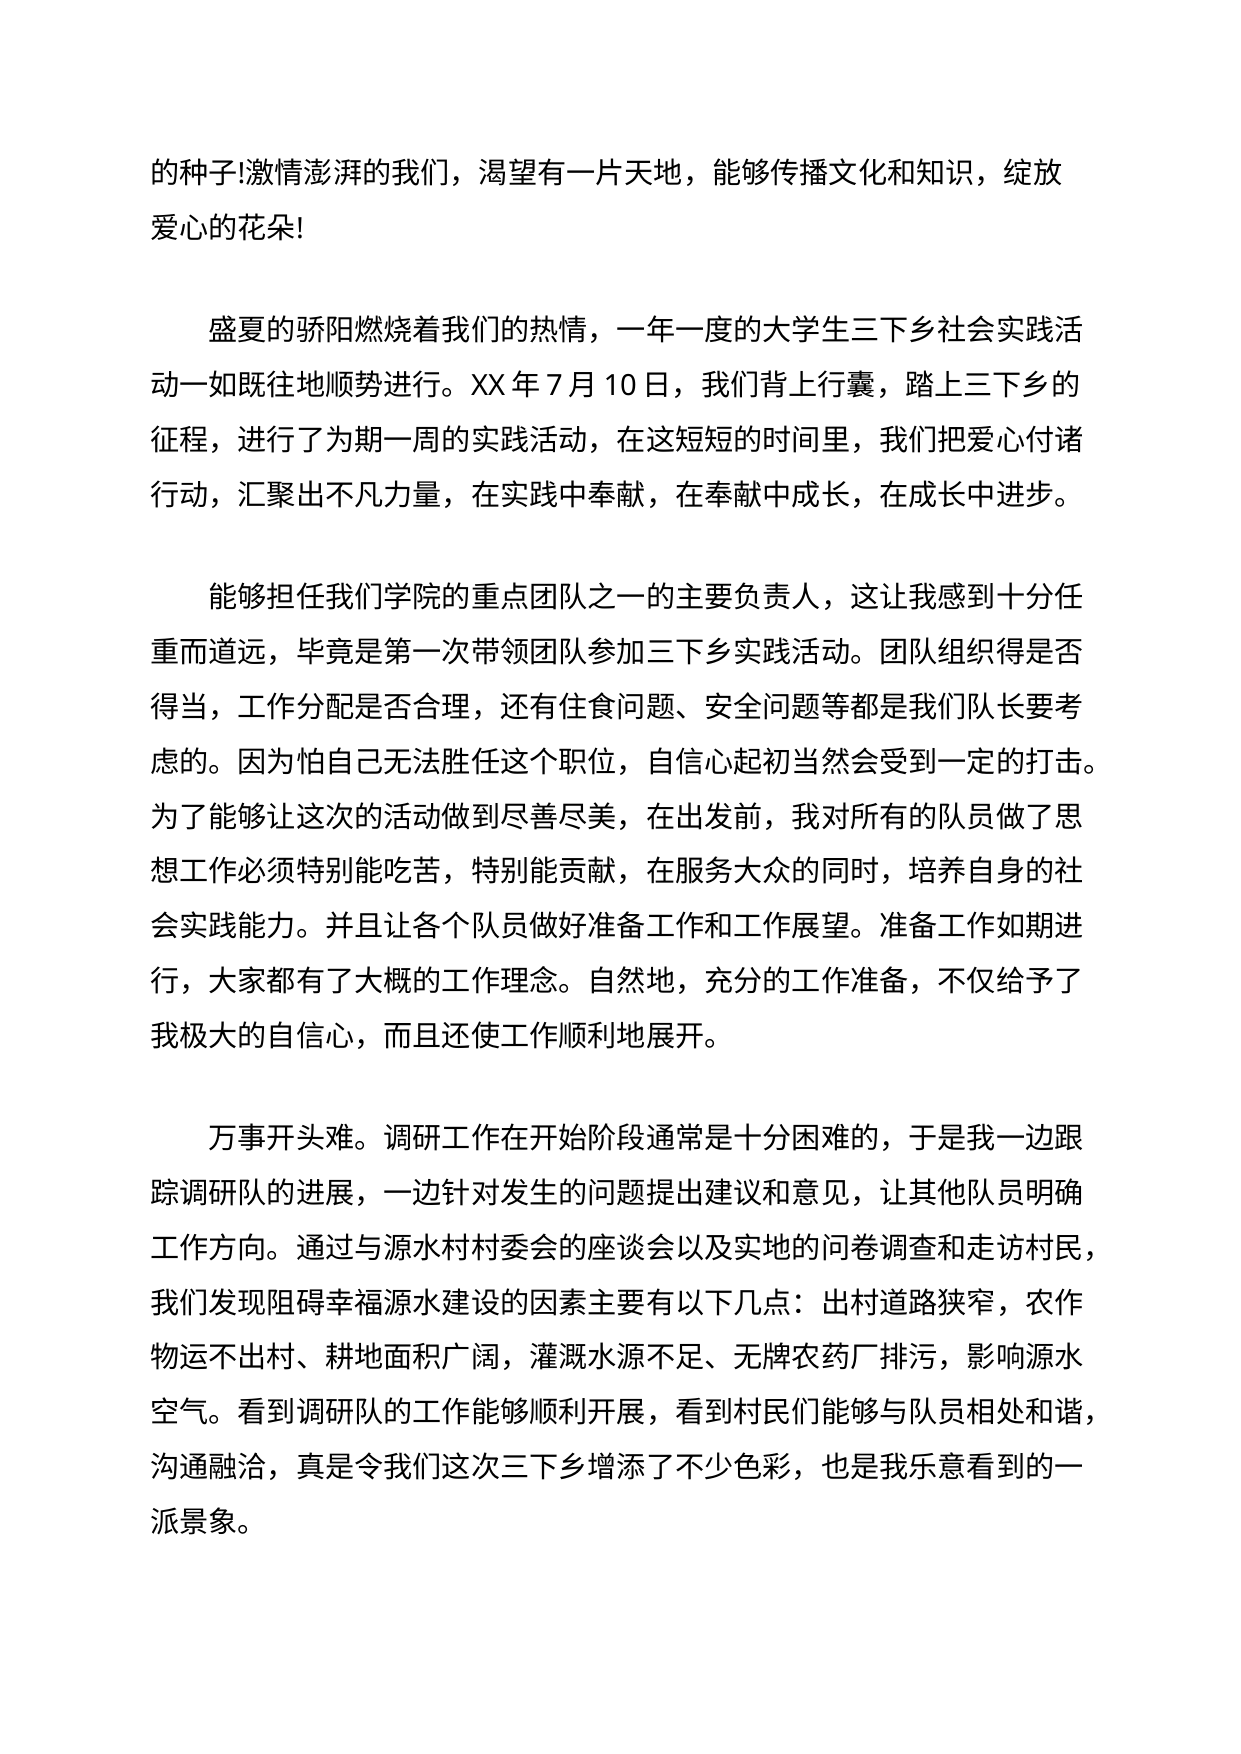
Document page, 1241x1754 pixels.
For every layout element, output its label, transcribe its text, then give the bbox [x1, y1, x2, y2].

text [150, 150, 1090, 247]
text 能够担任我们学院的重点团队之一的主要负责人，这让我感到十分任重而道远，毕竟是第一次带领团队参加三下乡实践活动。团队组织得是否得当，工作分配是否合理，还有住食问题、安全问题等都是我们队长要考虑的。因为怕自己无法胜任这个职位，自信心起初当然会受到一定的打击。为了能够让这次的活动做到尽善尽美，在出发前，我对所有的队员做了思想工作必须特别能吃苦，特别能贡献，在服务大众的同时，培养自身的社会实践能力。并且让各个队员做好准备工作和工作展望。准备工作如期进行，大家都有了大概的工作理念。自然地，充分的工作准备，不仅给予了我极大的自信心，而且还使工作顺利地展开。 [150, 573, 1090, 1055]
text 万事开头难。调研工作在开始阶段通常是十分困难的，于是我一边跟踪调研队的进展，一边针对发生的问题提出建议和意见，让其他队员明确工作方向。通过与源水村村委会的座谈会以及实地的问卷调查和走访村民，我们发现阻碍幸福源水建设的因素主要有以下几点：出村道路狭窄，农作物运不出村、耕地面积广阔，灌溉水源不足、无牌农药厂排污，影响源水空气。看到调研队的工作能够顺利开展，看到村民们能够与队员相处和谐，沟通融洽，真是令我们这次三下乡增添了不少色彩，也是我乐意看到的一派景象。 [150, 1114, 1090, 1541]
text 盛夏的骄阳燃烧着我们的热情，一年一度的大学生三下乡社会实践活动一如既往地顺势进行。XX年7月10日，我们背上行囊，踏上三下乡的征程，进行了为期一周的实践活动，在这短短的时间里，我们把爱心付诸行动，汇聚出不凡力量，在实践中奉献，在奉献中成长，在成长中进步。 [150, 307, 1090, 514]
